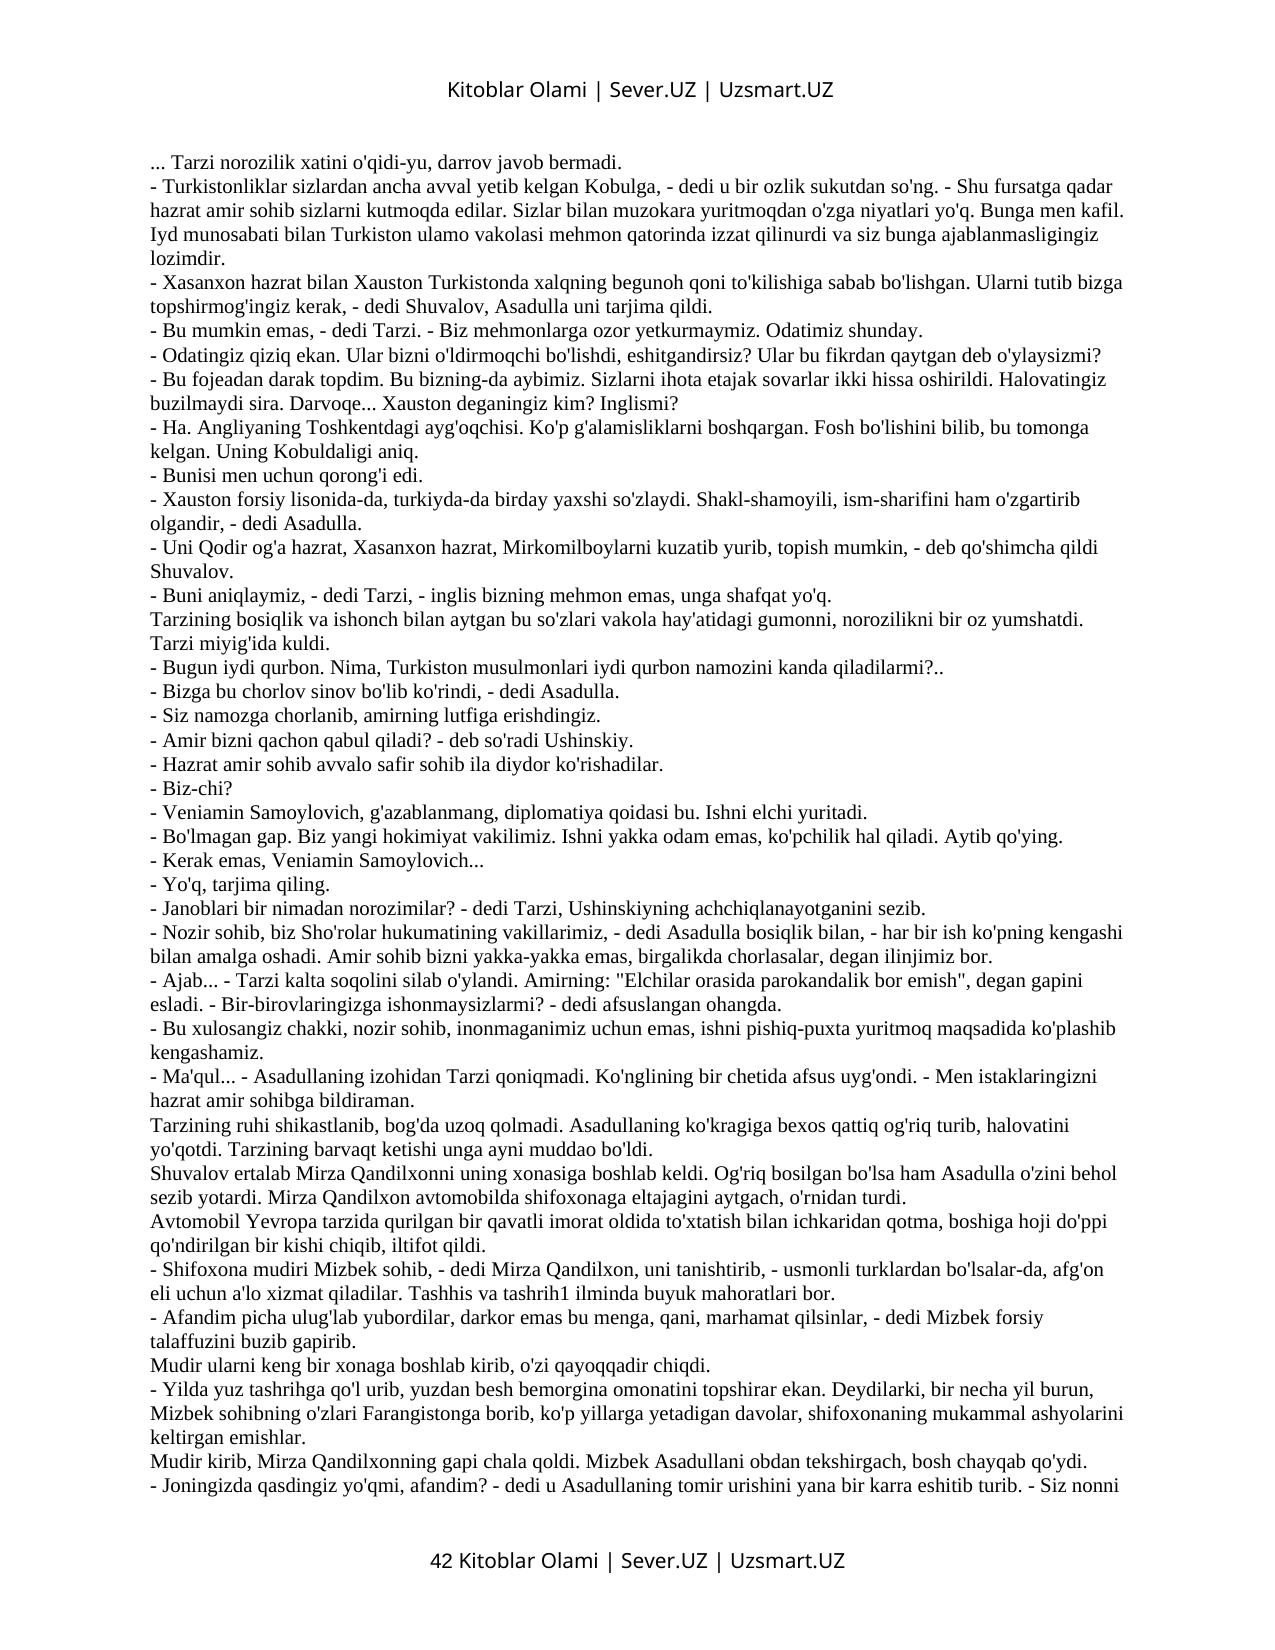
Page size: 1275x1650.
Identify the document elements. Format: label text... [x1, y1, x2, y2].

text - Bu fojeadan darak topdim. Bu bizning-da aybimiz. Sizlarni ihota etajak sovarlar ikki hissa oshirildi. Halovatingiz buzilmaydi sira. Darvoqe... Xauston deganingiz kim? Inglismi? [150, 367, 1125, 415]
text Shuvalov ertalab Mirza Qandilxonni uning xonasiga boshlab keldi. Og'riq bosilgan bo'lsa ham Asadulla o'zini behol sezib yotardi. Mirza Qandilxon avtomobilda shifoxonaga eltajagini aytgach, o'rnidan turdi. [150, 1161, 1125, 1209]
text - Bizga bu chorlov sinov bo'lib ko'rindi, - dedi Asadulla. [150, 679, 1125, 703]
text - Odatingiz qiziq ekan. Ular bizni o'ldirmoqchi bo'lishdi, eshitgandirsiz? Ular bu fikrdan qaytgan deb o'ylaysizmi? [150, 342, 1125, 367]
text - Biz-chi? [150, 776, 1125, 800]
text - Uni Qodir og'a hazrat, Xasanxon hazrat, Mirkomilboylarni kuzatib yurib, topish mumkin, - deb qo'shimcha qildi Shuvalov. [150, 535, 1125, 583]
text - Bugun iydi qurbon. Nima, Turkiston musulmonlari iydi qurbon namozini kanda qiladilarmi?.. [150, 655, 1125, 679]
text Tarzi miyig'ida kuldi. [150, 631, 1125, 655]
text - Buni aniqlaymiz, - dedi Tarzi, - inglis bizning mehmon emas, unga shafqat yo'q. [150, 583, 1125, 607]
text - Bu xulosangiz chakki, nozir sohib, inonmaganimiz uchun emas, ishni pishiq-puxta yuritmoq maqsadida ko'plashib kengashamiz. [150, 1016, 1125, 1064]
text - Xauston forsiy lisonida-da, turkiyda-da birday yaxshi so'zlaydi. Shakl-shamoyili, ism-sharifini ham o'zgartirib olgandir, - dedi Asadulla. [150, 487, 1125, 535]
text - Afandim picha ulug'lab yubordilar, darkor emas bu menga, qani, marhamat qilsinlar, - dedi Mizbek forsiy talaffuzini buzib gapirib. [150, 1305, 1125, 1353]
text - Bu mumkin emas, - dedi Tarzi. - Biz mehmonlarga ozor yetkurmaymiz. Odatimiz shunday. [150, 318, 1125, 342]
text Tarzining ruhi shikastlanib, bog'da uzoq qolmadi. Asadullaning ko'kragiga bexos qattiq og'riq turib, halovatini yo'qotdi. Tarzining barvaqt ketishi unga ayni muddao bo'ldi. [150, 1112, 1125, 1161]
text Mudir kirib, Mirza Qandilxonning gapi chala qoldi. Mizbek Asadullani obdan tekshirgach, bosh chayqab qo'ydi. [150, 1449, 1125, 1473]
text - Shifoxona mudiri Mizbek sohib, - dedi Mirza Qandilxon, uni tanishtirib, - usmonli turklardan bo'lsalar-da, afg'on eli uchun a'lo xizmat qiladilar. Tashhis va tashrih1 ilminda buyuk mahoratlari bor. [150, 1257, 1125, 1305]
text - Amir bizni qachon qabul qiladi? - deb so'radi Ushinskiy. [150, 727, 1125, 752]
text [150, 1473, 1125, 1497]
text - Hazrat amir sohib avvalo safir sohib ila diydor ko'rishadilar. [150, 752, 1125, 776]
text - Ajab... - Tarzi kalta soqolini silab o'ylandi. Amirning: "Elchilar orasida parokandalik bor emish", degan gapini esladi. - Bir-birovlaringizga ishonmaysizlarmi? - dedi afsuslangan ohangda. [150, 968, 1125, 1016]
text - Ma'qul... - Asadullaning izohidan Tarzi qoniqmadi. Ko'nglining bir chetida afsus uyg'ondi. - Men istaklaringizni hazrat amir sohibga bildiraman. [150, 1064, 1125, 1112]
text - Siz namozga chorlanib, amirning lutfiga erishdingiz. [150, 703, 1125, 727]
text - Bunisi men uchun qorong'i edi. [150, 463, 1125, 487]
text - Yilda yuz tashrihga qo'l urib, yuzdan besh bemorgina omonatini topshirar ekan. Deydilarki, bir necha yil burun, Mizbek sohibning o'zlari Farangistonga borib, ko'p yillarga yetadigan davolar, shifoxonaning mukammal ashyolarini keltirgan emishlar. [150, 1377, 1125, 1449]
text - Veniamin Samoylovich, g'azablanmang, diplomatiya qoidasi bu. Ishni elchi yuritadi. [150, 800, 1125, 824]
text Avtomobil Yevropa tarzida qurilgan bir qavatli imorat oldida to'xtatish bilan ichkaridan qotma, boshiga hoji do'ppi qo'ndirilgan bir kishi chiqib, iltifot qildi. [150, 1209, 1125, 1257]
text - Yo'q, tarjima qiling. [150, 872, 1125, 896]
text - Kerak emas, Veniamin Samoylovich... [150, 848, 1125, 872]
text ... Tarzi norozilik xatini o'qidi-yu, darrov javob bermadi. [150, 150, 1125, 174]
text - Nozir sohib, biz Sho'rolar hukumatining vakillarimiz, - dedi Asadulla bosiqlik bilan, - har bir ish ko'pning kengashi bilan amalga oshadi. Amir sohib bizni yakka-yakka emas, birgalikda chorlasalar, degan ilinjimiz bor. [150, 920, 1125, 968]
text Tarzining bosiqlik va ishonch bilan aytgan bu so'zlari vakola hay'atidagi gumonni, norozilikni bir oz yumshatdi. [150, 607, 1125, 631]
text - Bo'lmagan gap. Biz yangi hokimiyat vakilimiz. Ishni yakka odam emas, ko'pchilik hal qiladi. Aytib qo'ying. [150, 824, 1125, 848]
text - Janoblari bir nimadan norozimilar? - dedi Tarzi, Ushinskiyning achchiqlanayotganini sezib. [150, 896, 1125, 920]
text - Ha. Angliyaning Toshkentdagi ayg'oqchisi. Ko'p g'alamisliklarni boshqargan. Fosh bo'lishini bilib, bu tomonga kelgan. Uning Kobuldaligi aniq. [150, 415, 1125, 463]
text - Xasanxon hazrat bilan Xauston Turkistonda xalqning begunoh qoni to'kilishiga sabab bo'lishgan. Ularni tutib bizga topshirmog'ingiz kerak, - dedi Shuvalov, Asadulla uni tarjima qildi. [150, 270, 1125, 318]
text - Turkistonliklar sizlardan ancha avval yetib kelgan Kobulga, - dedi u bir ozlik sukutdan so'ng. - Shu fursatga qadar hazrat amir sohib sizlarni kutmoqda edilar. Sizlar bilan muzokara yuritmoqdan o'zga niyatlari yo'q. Bunga men kafil. Iyd munosabati bilan Turkiston ulamo vakolasi mehmon qatorinda izzat qilinurdi va siz bunga ajablanmasligingiz lozimdir. [150, 174, 1125, 270]
text Mudir ularni keng bir xonaga boshlab kirib, o'zi qayoqqadir chiqdi. [150, 1353, 1125, 1377]
